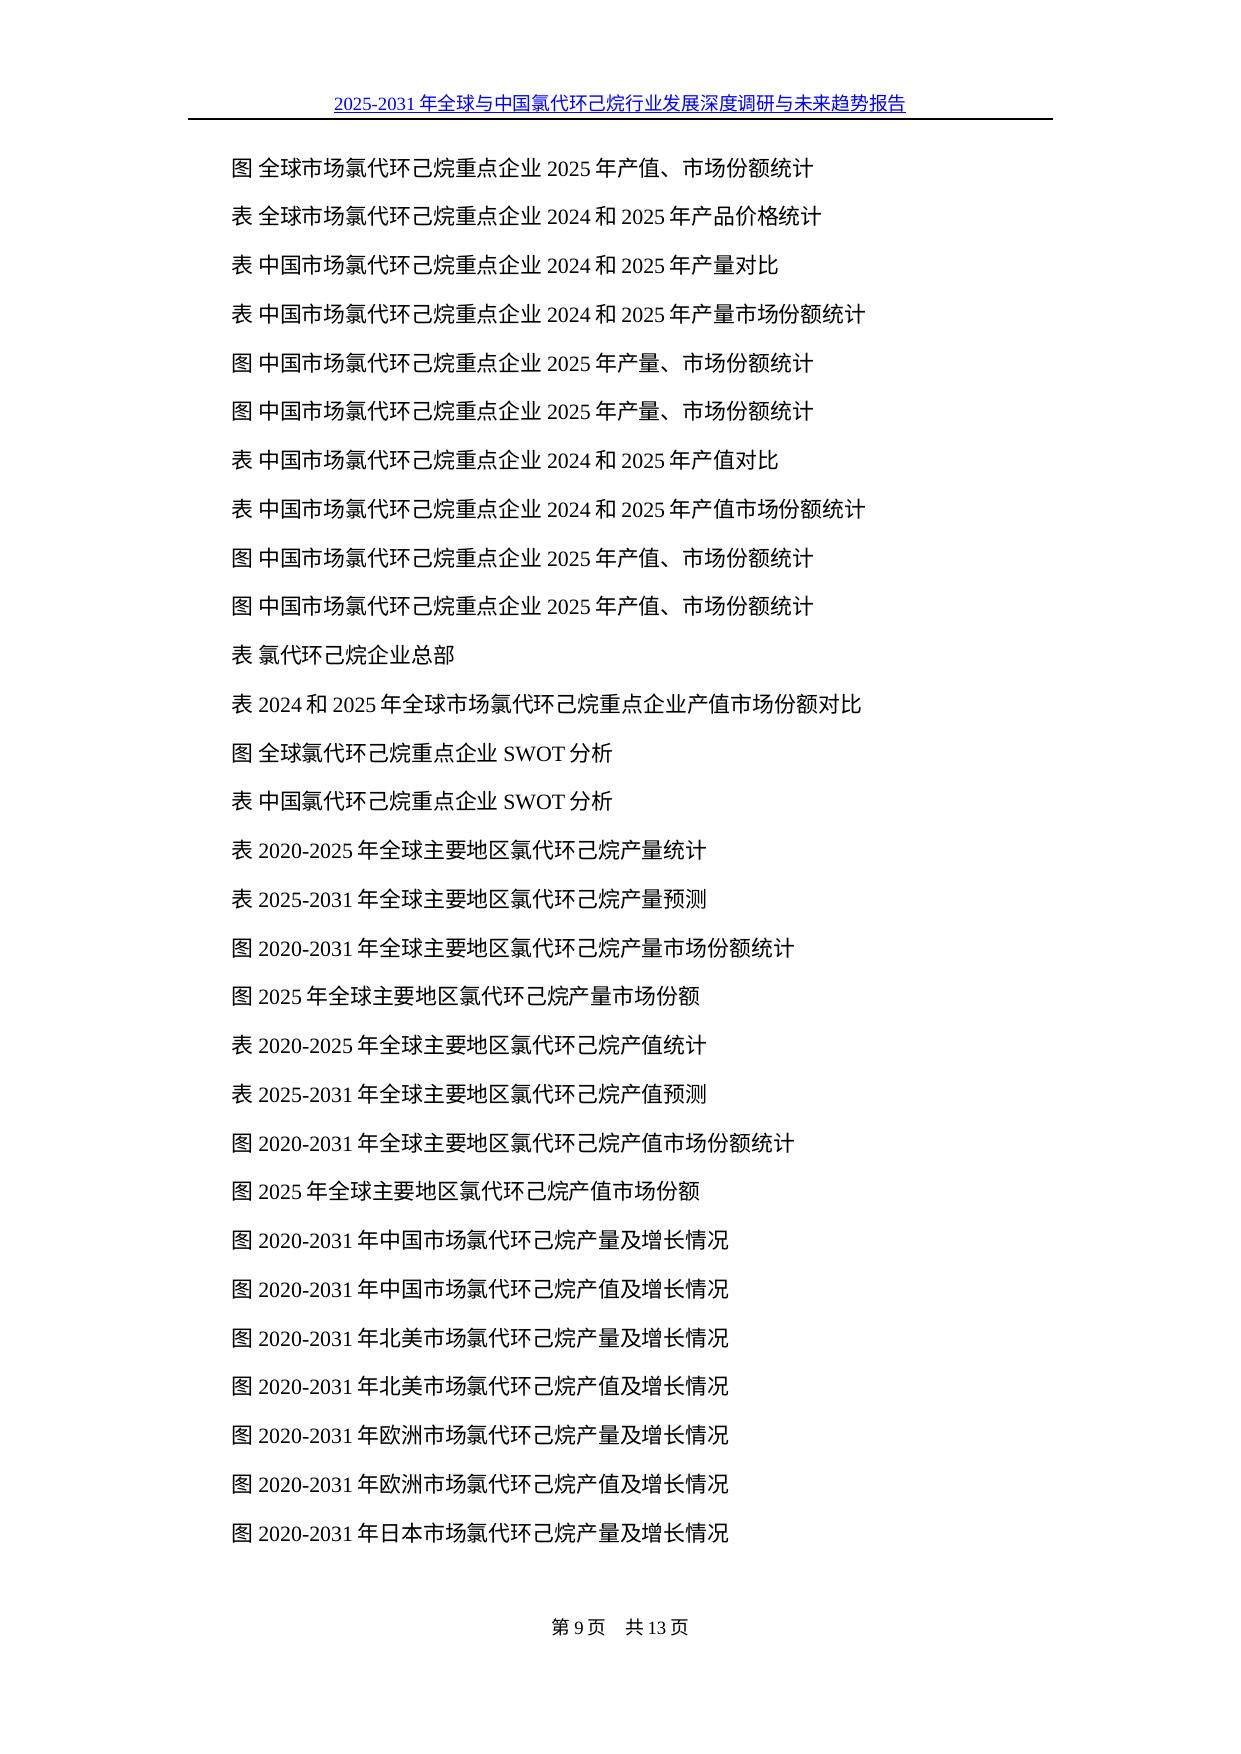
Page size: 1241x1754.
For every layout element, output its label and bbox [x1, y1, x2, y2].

text [187, 150, 1053, 1548]
